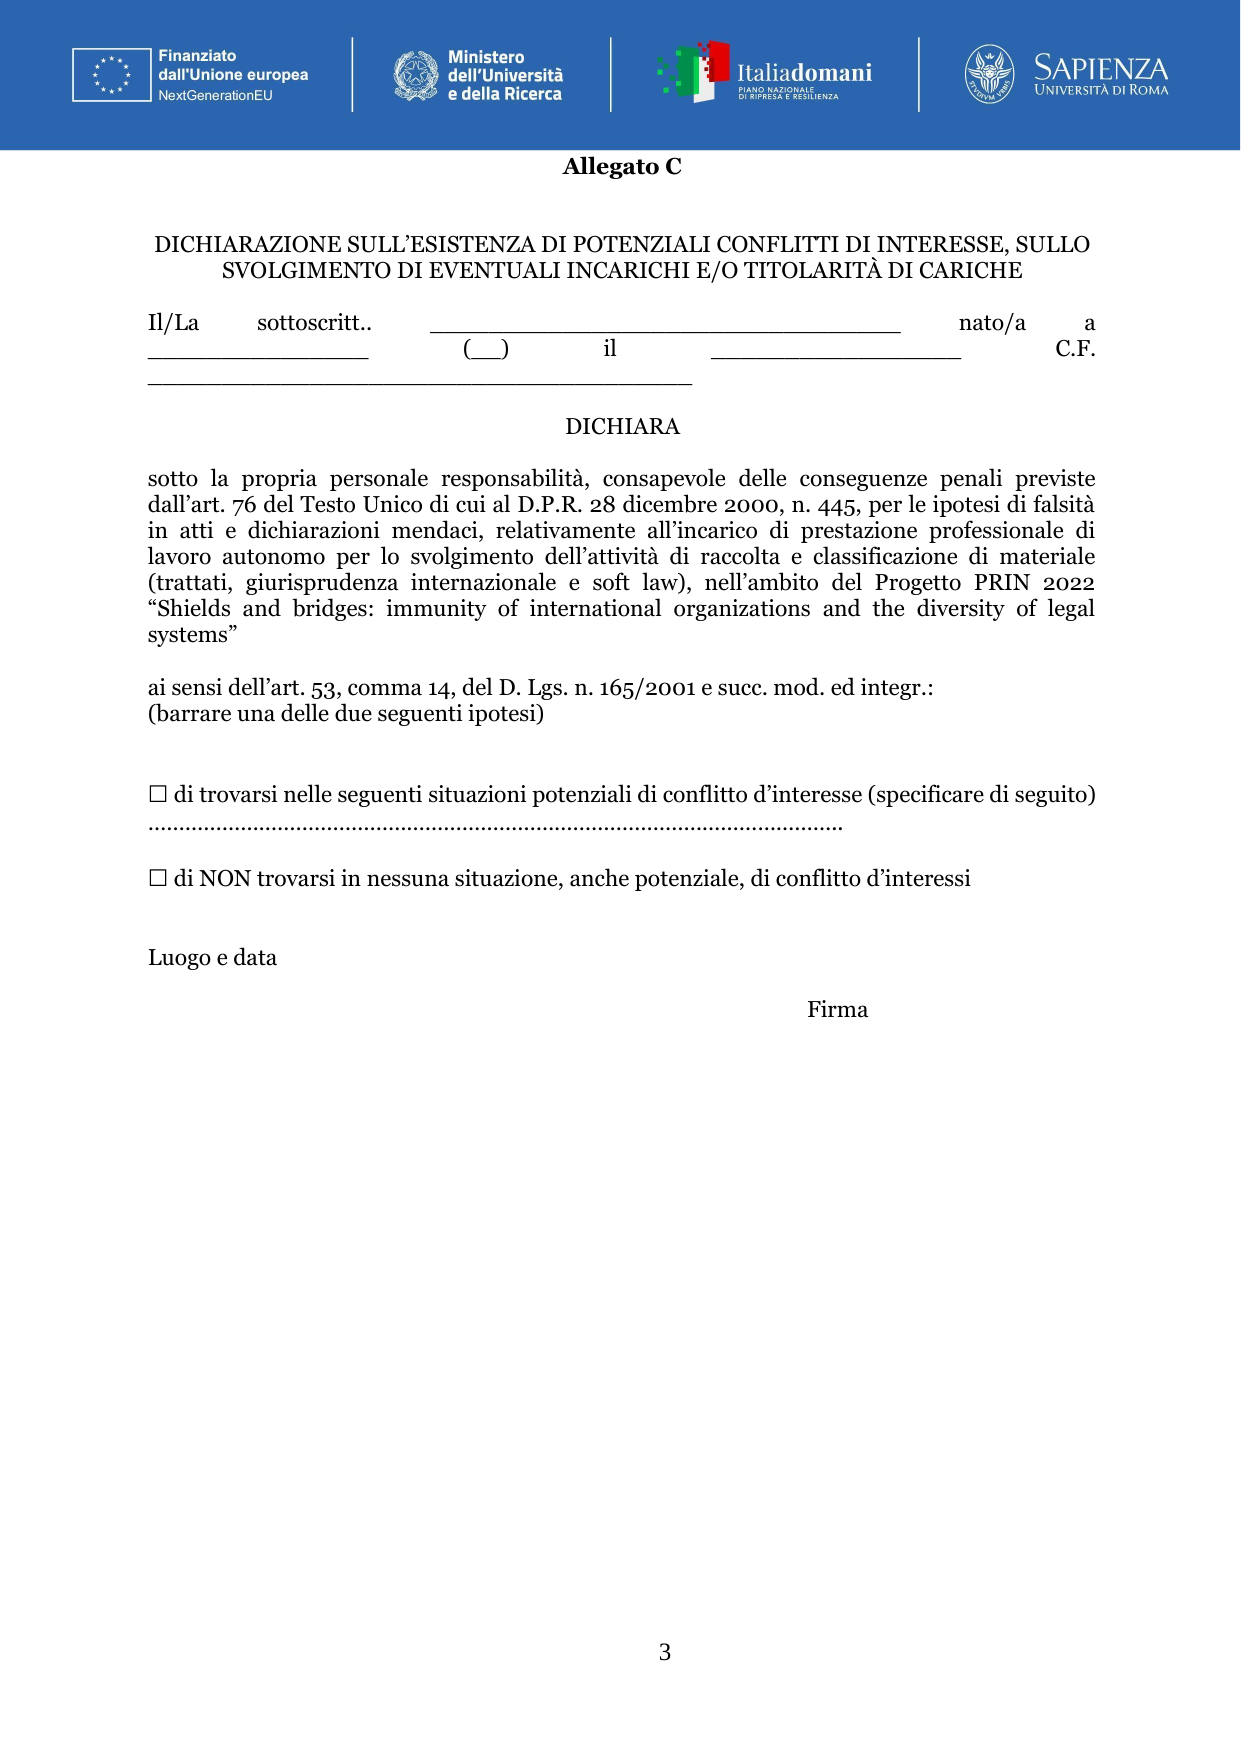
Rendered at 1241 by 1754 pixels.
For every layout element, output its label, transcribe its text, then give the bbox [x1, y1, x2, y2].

text sotto la propria personale responsabilità, consapevole delle conseguenze penali previste dall’art. 76 del Testo Unico di cui al D.P.R. 28 dicembre 2000, n. 445, per le ipotesi di falsità in atti e dichiarazioni mendaci, relativamente all’incarico di prestazione professionale di lavoro autonomo per lo svolgimento dell’attività di raccolta e classificazione di materiale (trattati, giurisprudenza internazionale e soft law), nell’ambito del Progetto PRIN 2022 “Shields and bridges: immunity of international organizations and the diversity of legal systems” [148, 466, 1097, 648]
picture [0, 0, 1241, 154]
text Allegato C [148, 145, 1097, 179]
text ………………………………………………………………………………………………….. [148, 809, 1097, 835]
text Luogo e data [148, 945, 1097, 971]
text Il/La sottoscritt.. ________________________________ nato/a a _______________ (__) il _________________ C.F. _____________________________________ [148, 309, 1097, 387]
text DICHIARA [148, 413, 1097, 439]
text di trovarsi nelle seguenti situazioni potenziali di conflitto d’interesse (specificare di seguito) [148, 778, 1097, 809]
text (barrare una delle due seguenti ipotesi) [148, 700, 1097, 726]
text ai sensi dell’art. 53, comma 14, del D. Lgs. n. 165/2001 e succ. mod. ed integr.: [148, 674, 1097, 700]
text di NON trovarsi in nessuna situazione, anche potenziale, di conflitto d’interessi [148, 861, 1097, 893]
text Firma [148, 997, 1097, 1023]
text DICHIARAZIONE SULL’ESISTENZA DI POTENZIALI CONFLITTI DI INTERESSE, SULLO SVOLGIMENTO DI EVENTUALI INCARICHI E/O TITOLARITÀ DI CARICHE [148, 231, 1097, 283]
